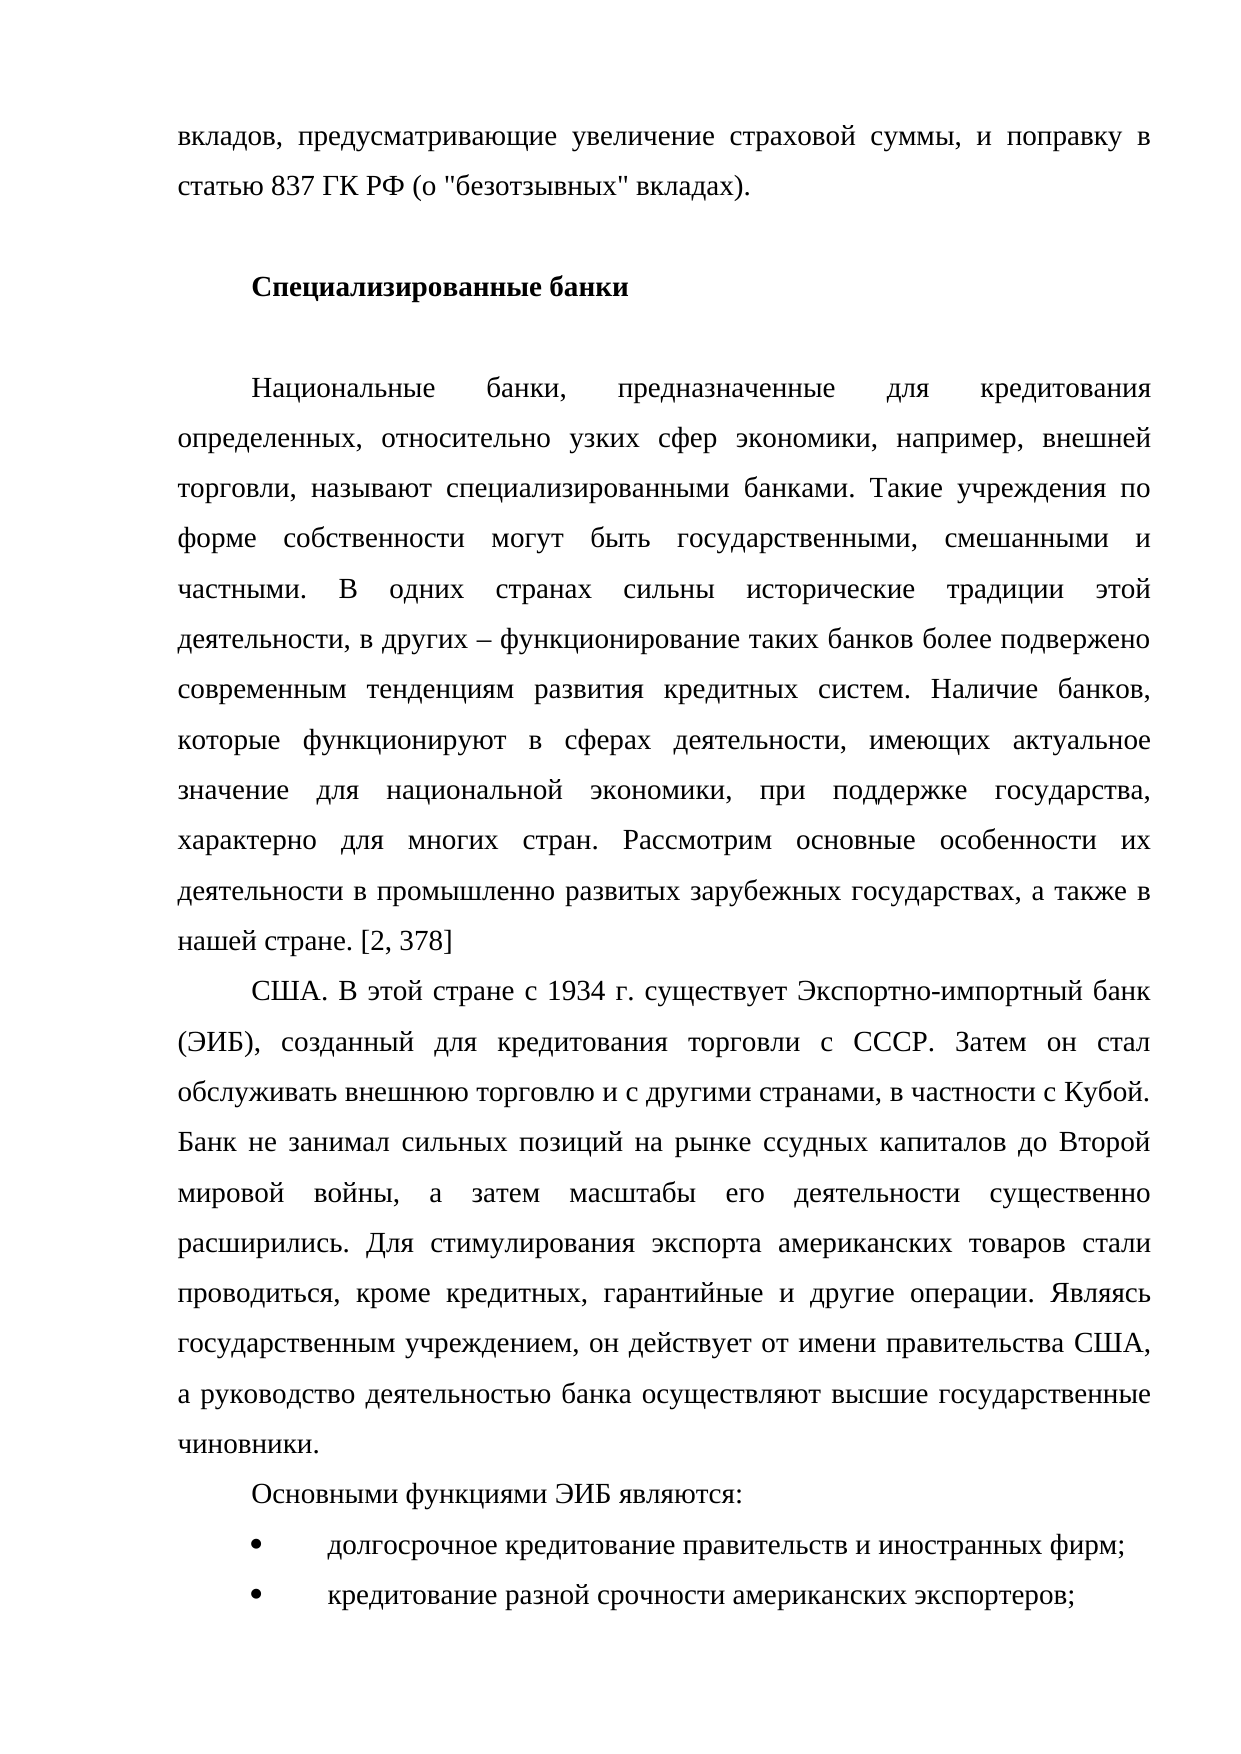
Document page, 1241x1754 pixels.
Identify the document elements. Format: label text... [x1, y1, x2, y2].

text Национальные банки, предназначенные для кредитования определенных, относительно узких сфер экономики, например, внешней торговли, называют специализированными банками. Такие учреждения по форме собственности могут быть государственными, смешанными и частными. В одних странах сильны исторические традиции этой деятельности, в других – функционирование таких банков более подвержено современным тенденциям развития кредитных систем. Наличие банков, которые функционируют в сферах деятельности, имеющих актуальное значение для национальной экономики, при поддержке государства, характерно для многих стран. Рассмотрим основные особенности их деятельности в промышленно развитых зарубежных государствах, а также в нашей стране. [2, 378] [177, 370, 1152, 957]
list долгосрочное кредитование правительств и иностранных фирм; [177, 1527, 1152, 1561]
text США. В этой стране с . существует Экспортно-импортный банк (ЭИБ), созданный для кредитования торговли с СССР. Затем он стал обслуживать внешнюю торговлю и с другими странами, в частности с Кубой. Банк не занимал сильных позиций на рынке ссудных капиталов до Второй мировой войны, а затем масштабы его деятельности существенно расширились. Для стимулирования экспорта американских товаров стали проводиться, кроме кредитных, гарантийные и другие операции. Являясь государственным учреждением, он действует от имени правительства США, а руководство деятельностью банка осуществляют высшие государственные чиновники. [177, 973, 1152, 1460]
text Основными функциями ЭИБ являются: [177, 1477, 1152, 1510]
list кредитование разной срочности американских экспортеров; [177, 1577, 1152, 1611]
text Специализированные банки [177, 269, 1152, 303]
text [177, 118, 1152, 202]
